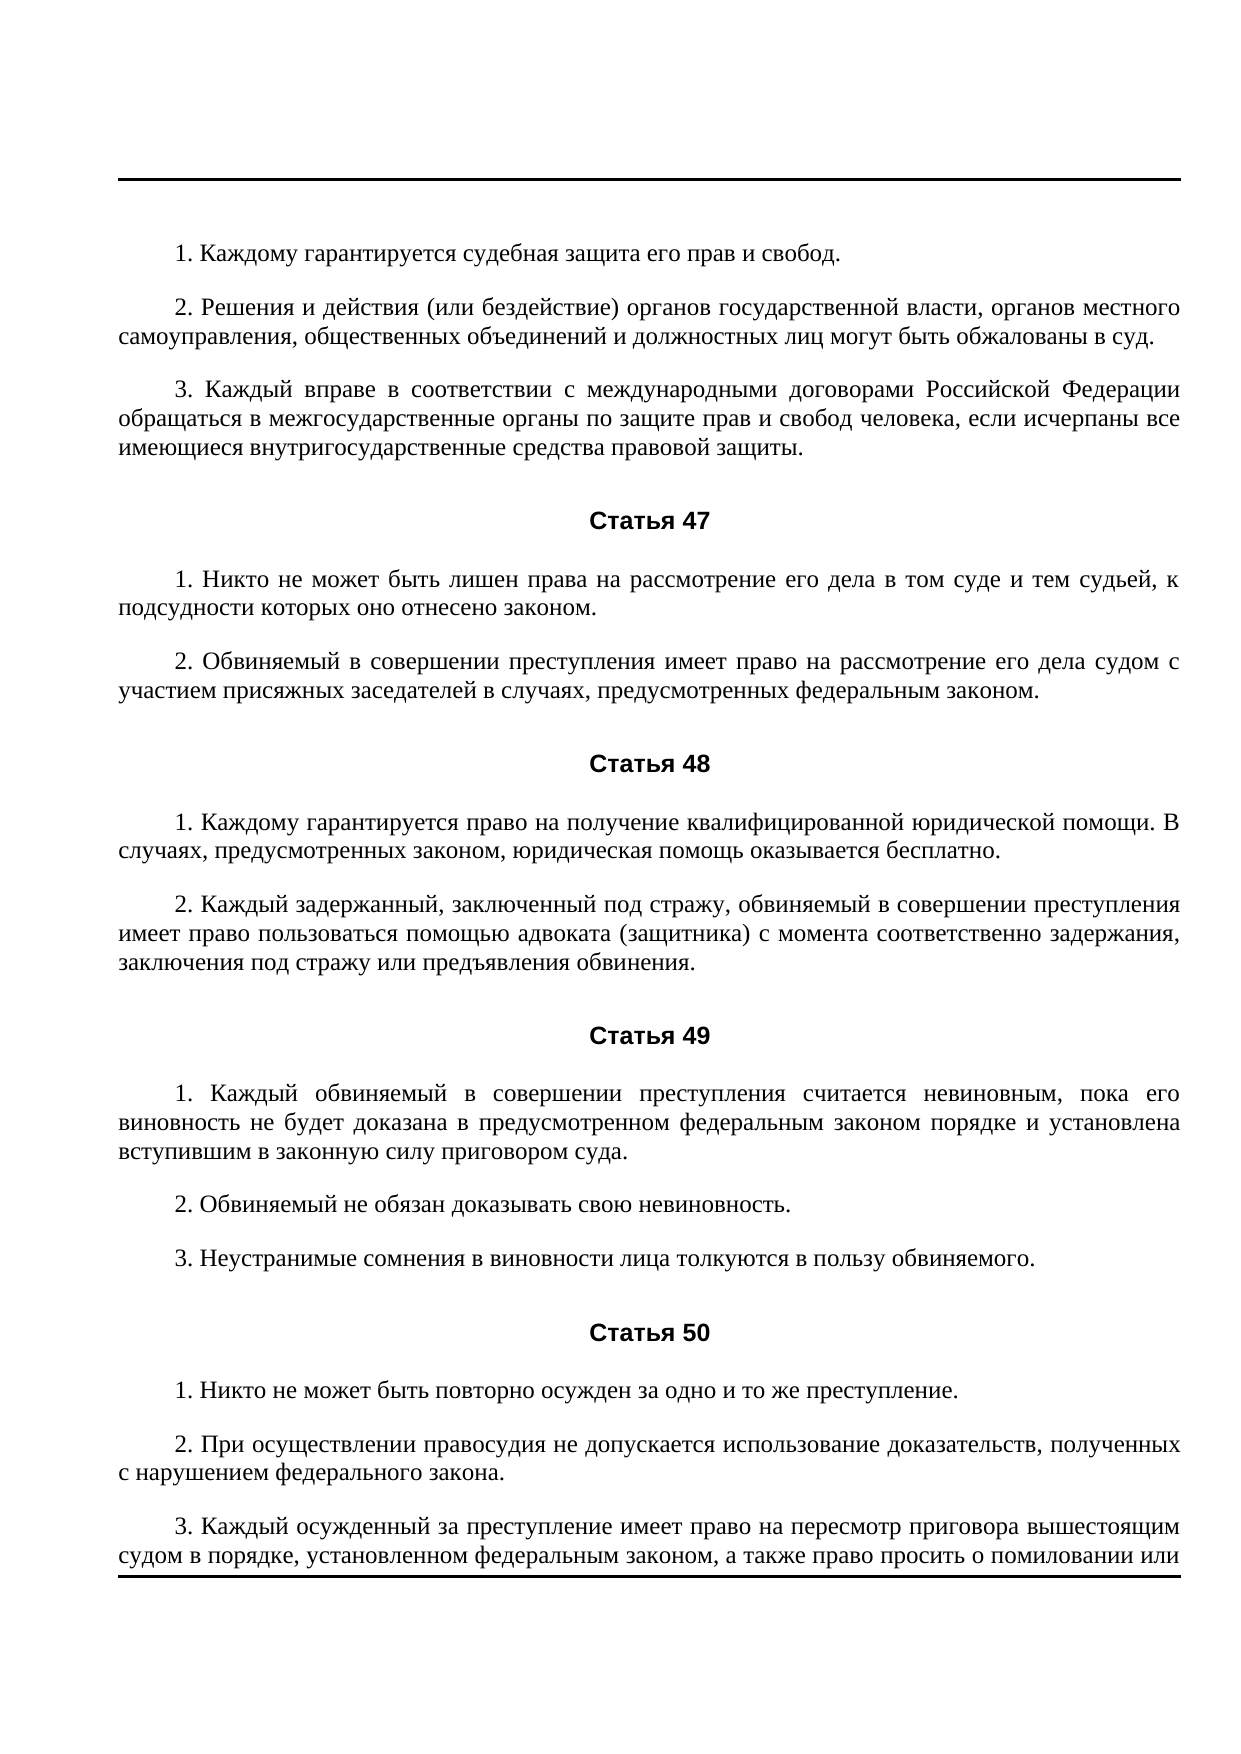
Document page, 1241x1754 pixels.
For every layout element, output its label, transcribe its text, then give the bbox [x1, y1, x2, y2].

text 1. Никто не может быть повторно осужден за одно и то же преступление. [118, 1375, 1181, 1404]
text 1. Каждому гарантируется судебная защита его прав и свобод. [118, 238, 1181, 267]
text 1. Никто не может быть лишен права на рассмотрение его дела в том суде и тем судьей, к подсудности которых оно отнесено законом. [118, 564, 1181, 621]
text 3. Каждый вправе в соответствии с международными договорами Российской Федерации обращаться в межгосударственные органы по защите прав и свобод человека, если исчерпаны все имеющиеся внутригосударственные средства правовой защиты. [118, 374, 1181, 461]
title Статья 50 [118, 1317, 1181, 1346]
text 1. Каждый обвиняемый в совершении преступления считается невиновным, пока его виновность не будет доказана в предусмотренном федеральным законом порядке и установлена вступившим в законную силу приговором суда. [118, 1078, 1181, 1164]
text 2. Обвиняемый не обязан доказывать свою невиновность. [118, 1189, 1181, 1218]
text 2. Решения и действия (или бездействие) органов государственной власти, органов местного самоуправления, общественных объединений и должностных лиц могут быть обжалованы в суд. [118, 292, 1181, 349]
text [118, 1511, 1181, 1569]
title Статья 47 [118, 506, 1181, 535]
title Статья 49 [118, 1021, 1181, 1049]
title Статья 48 [118, 749, 1181, 778]
text 3. Неустранимые сомнения в виновности лица толкуются в пользу обвиняемого. [118, 1243, 1181, 1272]
text 2. Каждый задержанный, заключенный под стражу, обвиняемый в совершении преступления имеет право пользоваться помощью адвоката (защитника) с момента соответственно задержания, заключения под стражу или предъявления обвинения. [118, 889, 1181, 975]
text 1. Каждому гарантируется право на получение квалифицированной юридической помощи. В случаях, предусмотренных законом, юридическая помощь оказывается бесплатно. [118, 807, 1181, 864]
text 2. Обвиняемый в совершении преступления имеет право на рассмотрение его дела судом с участием присяжных заседателей в случаях, предусмотренных федеральным законом. [118, 646, 1181, 704]
text 2. При осуществлении правосудия не допускается использование доказательств, полученных с нарушением федерального закона. [118, 1429, 1181, 1486]
